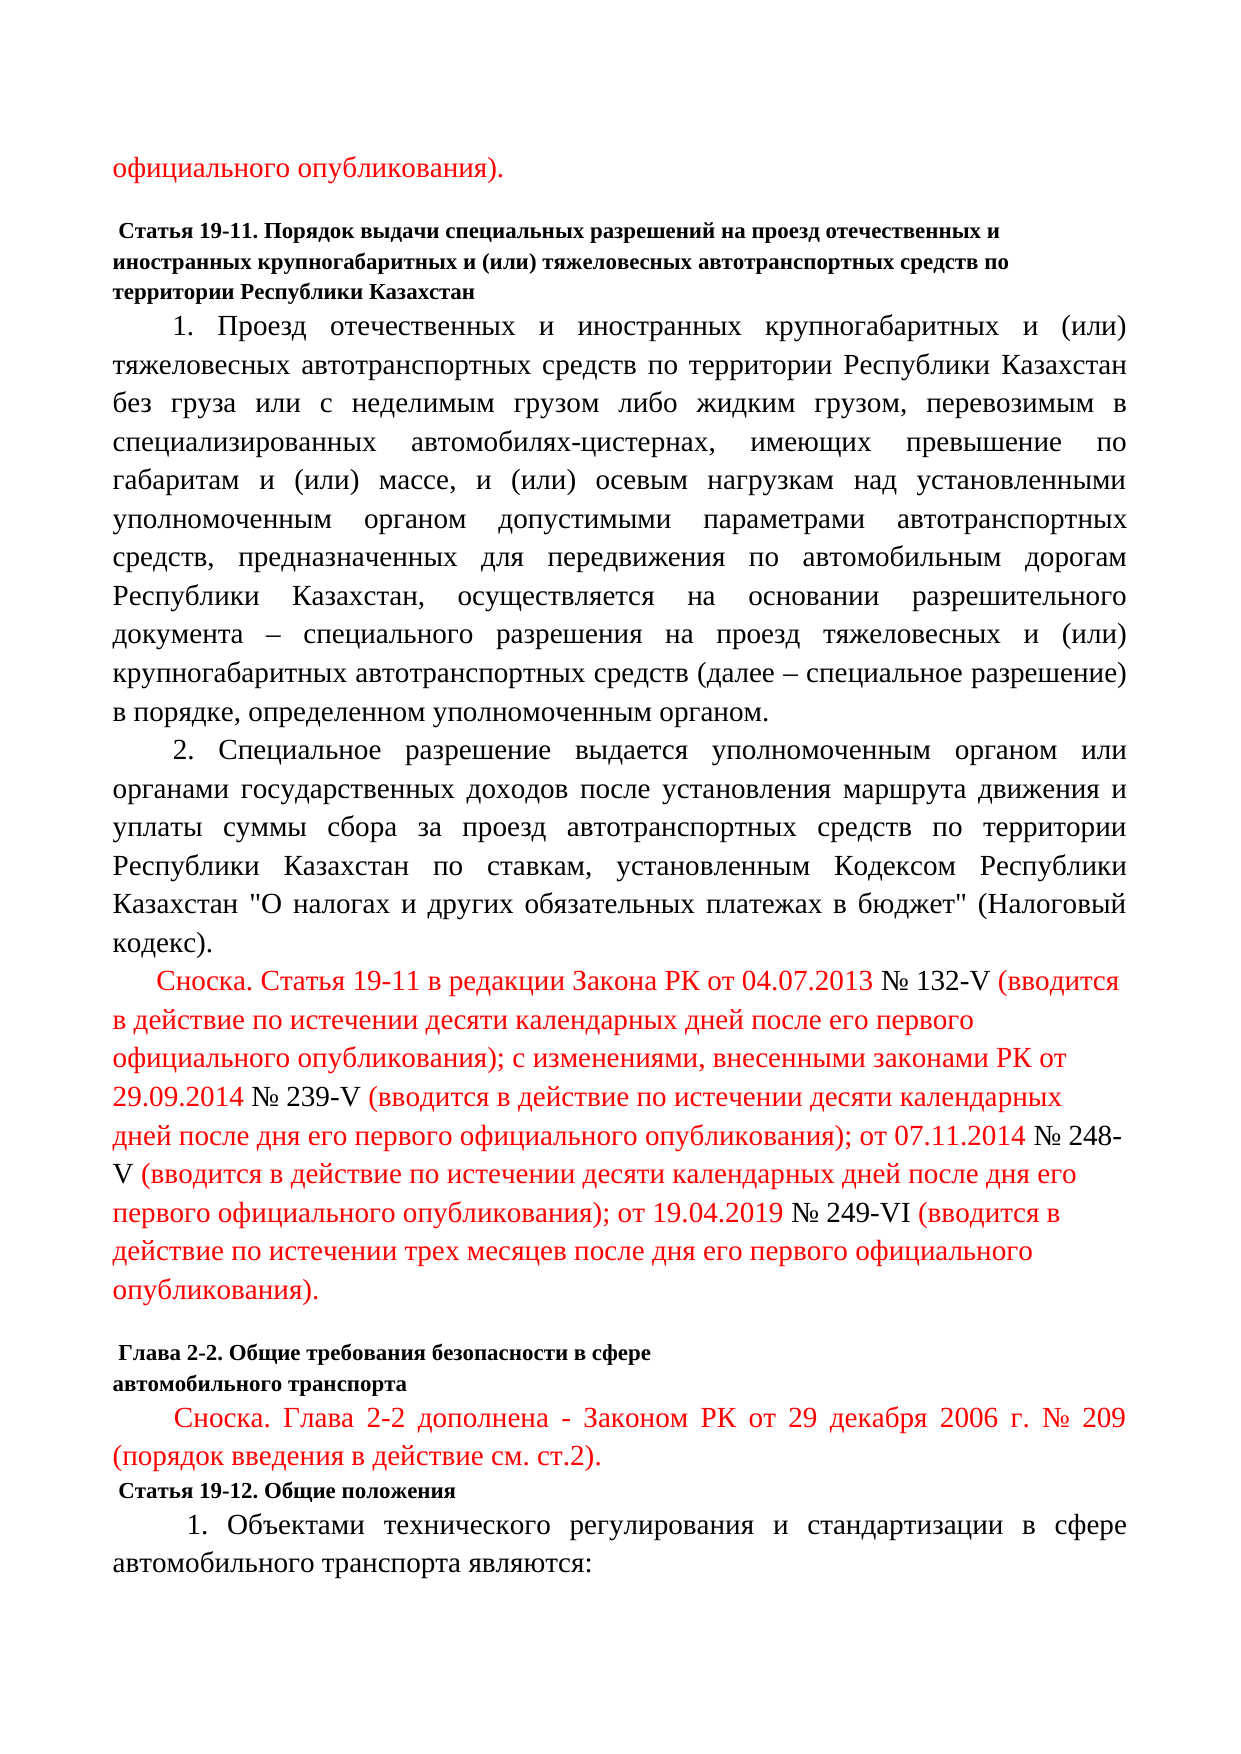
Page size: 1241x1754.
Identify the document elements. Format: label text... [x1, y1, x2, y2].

text 1. Проезд отечественных и иностранных крупногабаритных и (или) тяжеловесных автотранспортных средств по территории Республики Казахстан без груза или с неделимым грузом либо жидким грузом, перевозимым в специализированных автомобилях-цистернах, имеющих превышение по габаритам и (или) массе, и (или) осевым нагрузкам над установленными уполномоченным органом допустимыми параметрами автотранспортных средств, предназначенных для передвижения по автомобильным дорогам Республики Казахстан, осуществляется на основании разрешительного документа – специального разрешения на проезд тяжеловесных и (или) крупногабаритных автотранспортных средств (далее – специальное разрешение) в порядке, определенном уполномоченным органом. [112, 308, 1128, 727]
text Сноска. Глава 2-2 дополнена - Законом РК от 29 декабря 2006 г. № 209 (порядок введения в действие см. ст.2). [112, 1400, 1128, 1472]
text Глава 2-2. Общие требования безопасности в сфере автомобильного транспорта [112, 1339, 1128, 1396]
text Статья 19-12. Общие положения [112, 1477, 1128, 1503]
text Статья 19-11. Порядок выдачи специальных разрешений на проезд отечественных и иностранных крупногабаритных и (или) тяжеловесных автотранспортных средств по территории Республики Казахстан [112, 218, 1128, 304]
text 2. Специальное разрешение выдается уполномоченным органом или органами государственных доходов после установления маршрута движения и уплаты суммы сбора за проезд автотранспортных средств по территории Республики Казахстан по ставкам, установленным Кодексом Республики Казахстан "О налогах и других обязательных платежах в бюджет" (Налоговый кодекс). [112, 732, 1128, 958]
text 1. Объектами технического регулирования и стандартизации в сфере автомобильного транспорта являются: [112, 1507, 1128, 1579]
